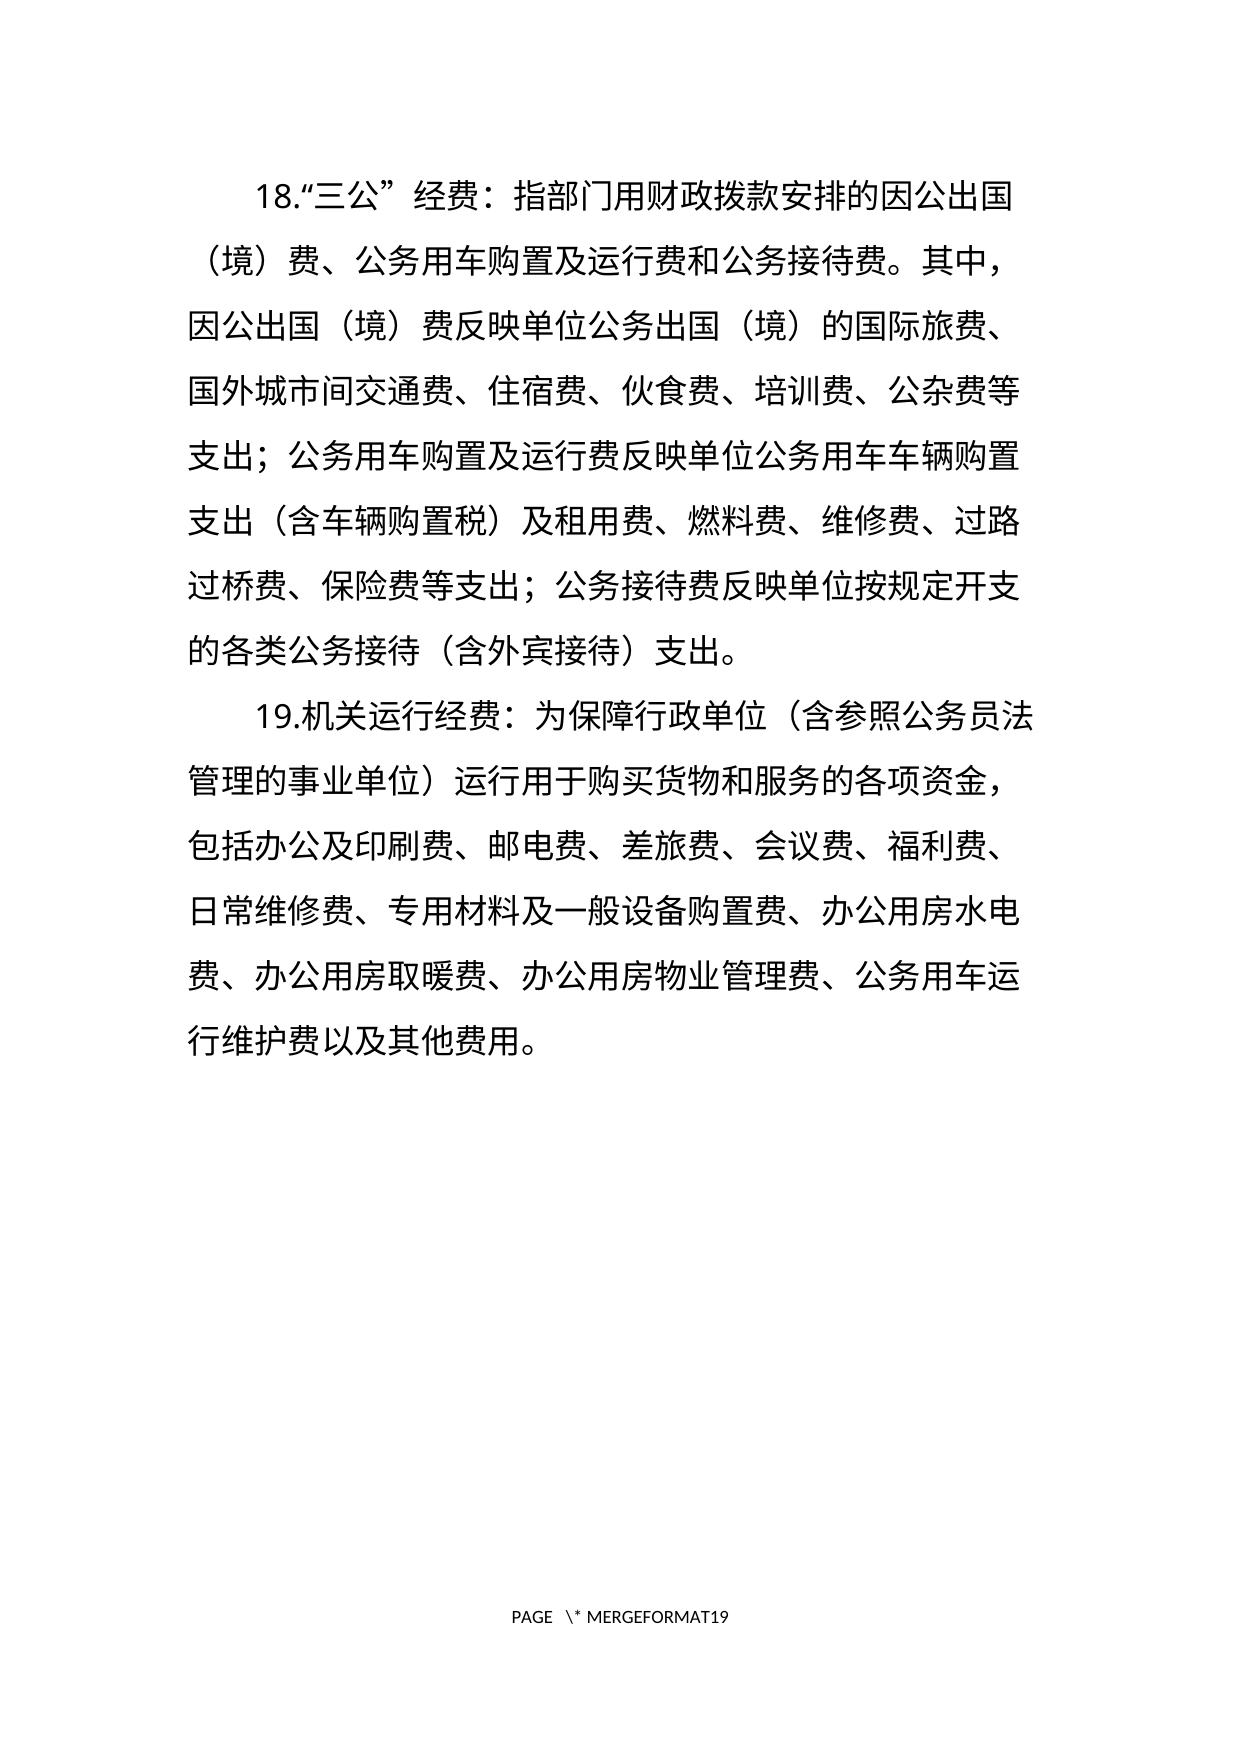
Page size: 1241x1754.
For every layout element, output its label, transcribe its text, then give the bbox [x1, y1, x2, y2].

text 19.机关运行经费：为保障行政单位（含参照公务员法管理的事业单位）运行用于购买货物和服务的各项资金，包括办公及印刷费、邮电费、差旅费、会议费、福利费、日常维修费、专用材料及一般设备购置费、办公用房水电费、办公用房取暖费、办公用房物业管理费、公务用车运行维护费以及其他费用。 [187, 682, 1053, 1072]
text 18.“三公”经费：指部门用财政拨款安排的因公出国（境）费、公务用车购置及运行费和公务接待费。其中，因公出国（境）费反映单位公务出国（境）的国际旅费、国外城市间交通费、住宿费、伙食费、培训费、公杂费等支出；公务用车购置及运行费反映单位公务用车车辆购置支出（含车辆购置税）及租用费、燃料费、维修费、过路过桥费、保险费等支出；公务接待费反映单位按规定开支的各类公务接待（含外宾接待）支出。 [187, 162, 1053, 682]
